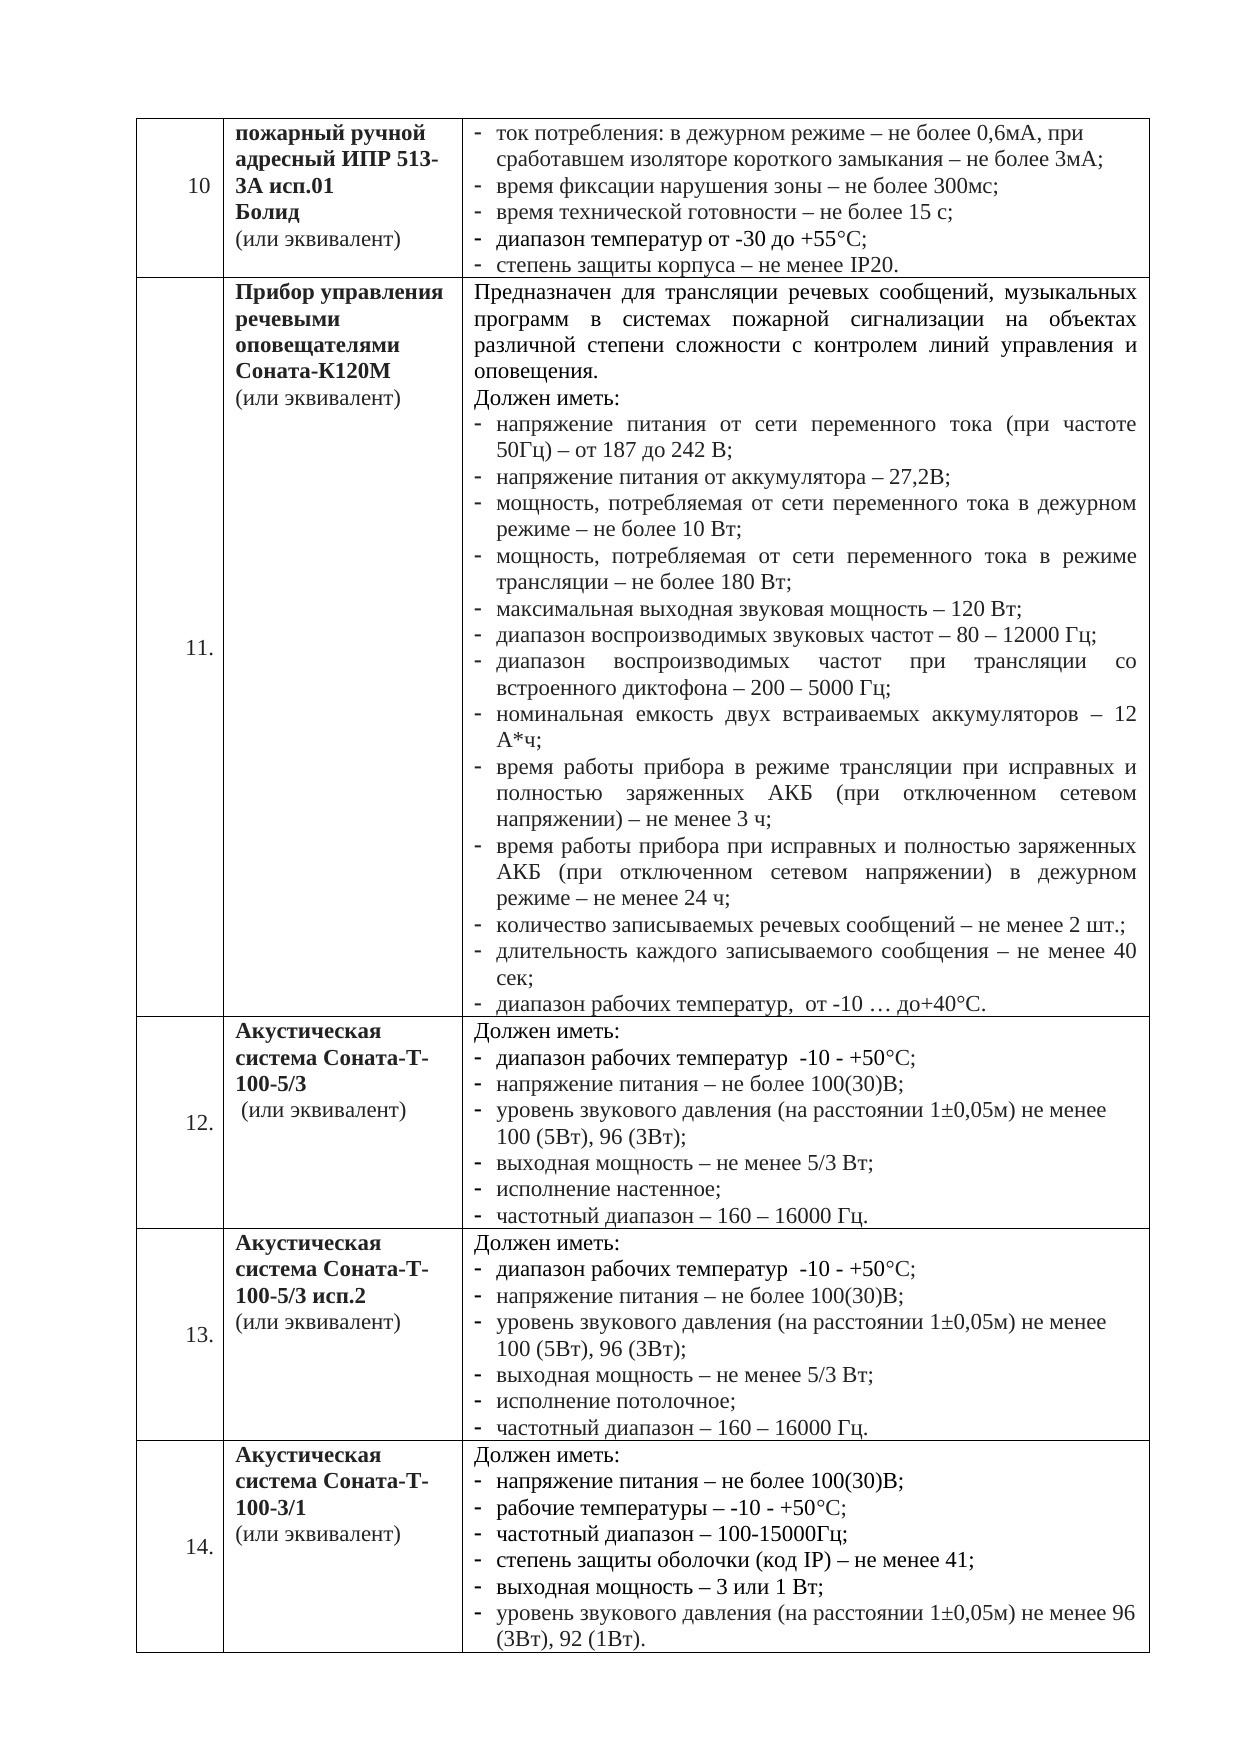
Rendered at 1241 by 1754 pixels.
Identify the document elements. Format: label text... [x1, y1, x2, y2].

table_cell [137, 1229, 223, 1440]
table_cell Прибор управления речевыми оповещателями Соната-К120М (или эквивалент) [224, 278, 462, 1016]
table_cell 10. [137, 119, 223, 277]
table_cell [137, 278, 223, 1016]
table_cell Акустическая система Соната-Т-100-3/1 (или эквивалент) [224, 1441, 462, 1652]
table_cell Должен иметь: диапазон рабочих температур -10 - +50°С; напряжение питания – не более 100(30)В; уровень звукового давления (на расстоянии 1±0,05м) не менее 100 (5Вт), 96 (3Вт); выходная мощность – не менее 5/3 Вт; исполнение потолочное; частотный диапазон – 160 – 16000 Гц. [463, 1229, 1149, 1440]
table_cell Акустическая система Соната-Т-100-5/3 (или эквивалент) [224, 1017, 462, 1228]
table_cell Должен иметь: диапазон рабочих температур -10 - +50°С; напряжение питания – не более 100(30)В; уровень звукового давления (на расстоянии 1±0,05м) не менее 100 (5Вт), 96 (3Вт); выходная мощность – не менее 5/3 Вт; исполнение настенное; частотный диапазон – 160 – 16000 Гц. [463, 1017, 1149, 1228]
table_cell [137, 1441, 223, 1652]
table_cell Должен иметь: напряжение питания – не более 100(30)В; рабочие температуры – -10 - +50°С; частотный диапазон – 100-15000Гц; степень защиты оболочки (код IP) – не менее 41; выходная мощность – 3 или 1 Вт; уровень звукового давления (на расстоянии 1±0,05м) не менее 96 (3Вт), 92 (1Вт). [463, 1441, 1149, 1652]
table_cell Предназначен для трансляции речевых сообщений, музыкальных программ в системах пожарной сигнализации на объектах различной степени сложности с контролем линий управления и оповещения. Должен иметь: напряжение питания от сети переменного тока (при частоте 50Гц) – от 187 до 242 В; напряжение питания от аккумулятора – 27,2В; мощность, потребляемая от сети переменного тока в дежурном режиме – не более 10 Вт; мощность, потребляемая от сети переменного тока в режиме трансляции – не более 180 Вт; максимальная выходная звуковая мощность – 120 Вт; диапазон воспроизводимых звуковых частот – 80 – 12000 Гц; диапазон воспроизводимых частот при трансляции со встроенного диктофона – 200 – 5000 Гц; номинальная емкость двух встраиваемых аккумуляторов – 12 А*ч; время работы прибора в режиме трансляции при исправных и полностью заряженных АКБ (при отключенном сетевом напряжении) – не менее 3 ч; время работы прибора при исправных и полностью заряженных АКБ (при отключенном сетевом напряжении) в дежурном режиме – не менее 24 ч; количество записываемых речевых сообщений – не менее 2 шт.; длительность каждого записываемого сообщения – не менее 40 сек; диапазон рабочих температур, от -10 … до+40°С. [463, 278, 1149, 1016]
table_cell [463, 119, 1149, 277]
table_cell Акустическая система Соната-Т-100-5/3 исп.2 (или эквивалент) [224, 1229, 462, 1440]
table_cell [137, 1017, 223, 1228]
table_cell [224, 119, 462, 277]
